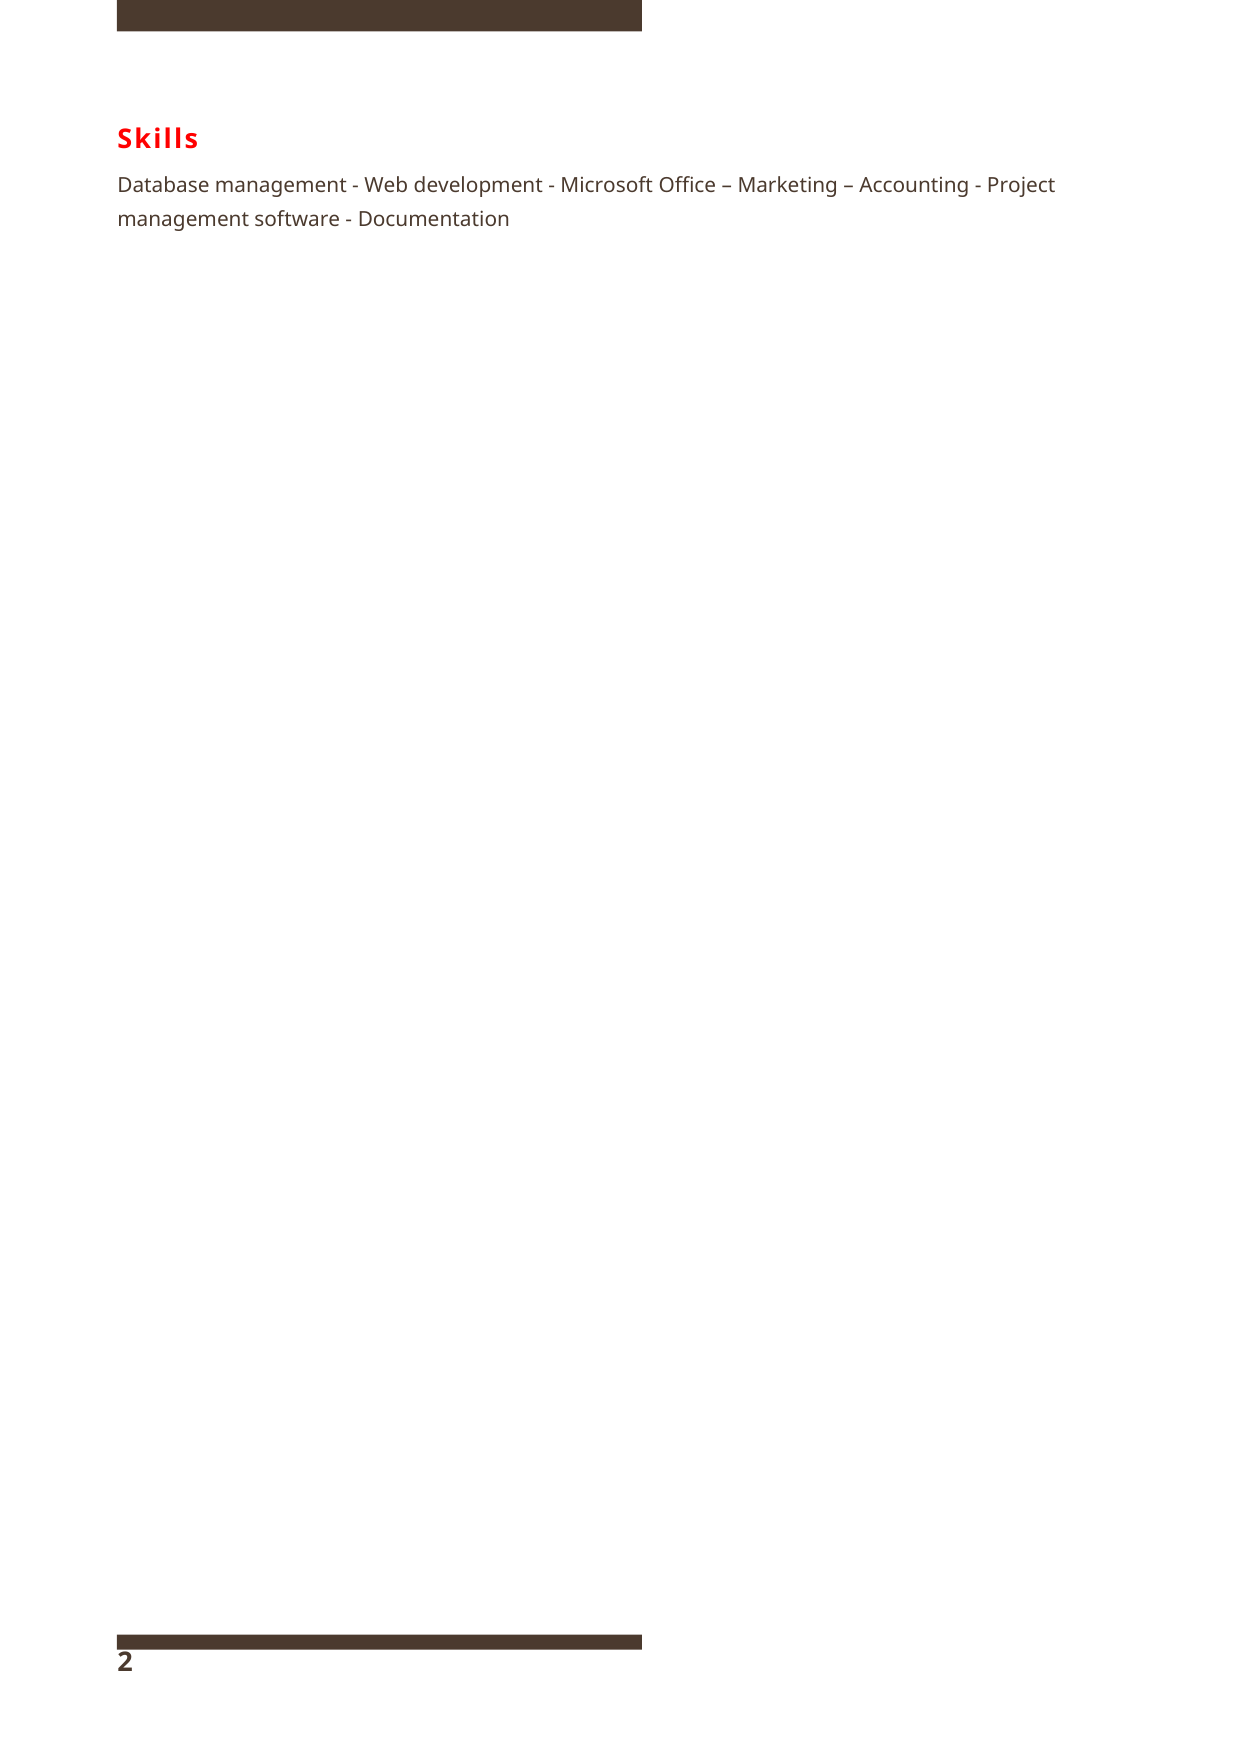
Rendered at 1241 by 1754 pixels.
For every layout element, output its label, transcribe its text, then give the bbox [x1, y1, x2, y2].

text Skills [117, 120, 1123, 157]
text Database management - Web development - Microsoft Office – Marketing – Accounting - Project management software - Documentation [117, 170, 1123, 233]
